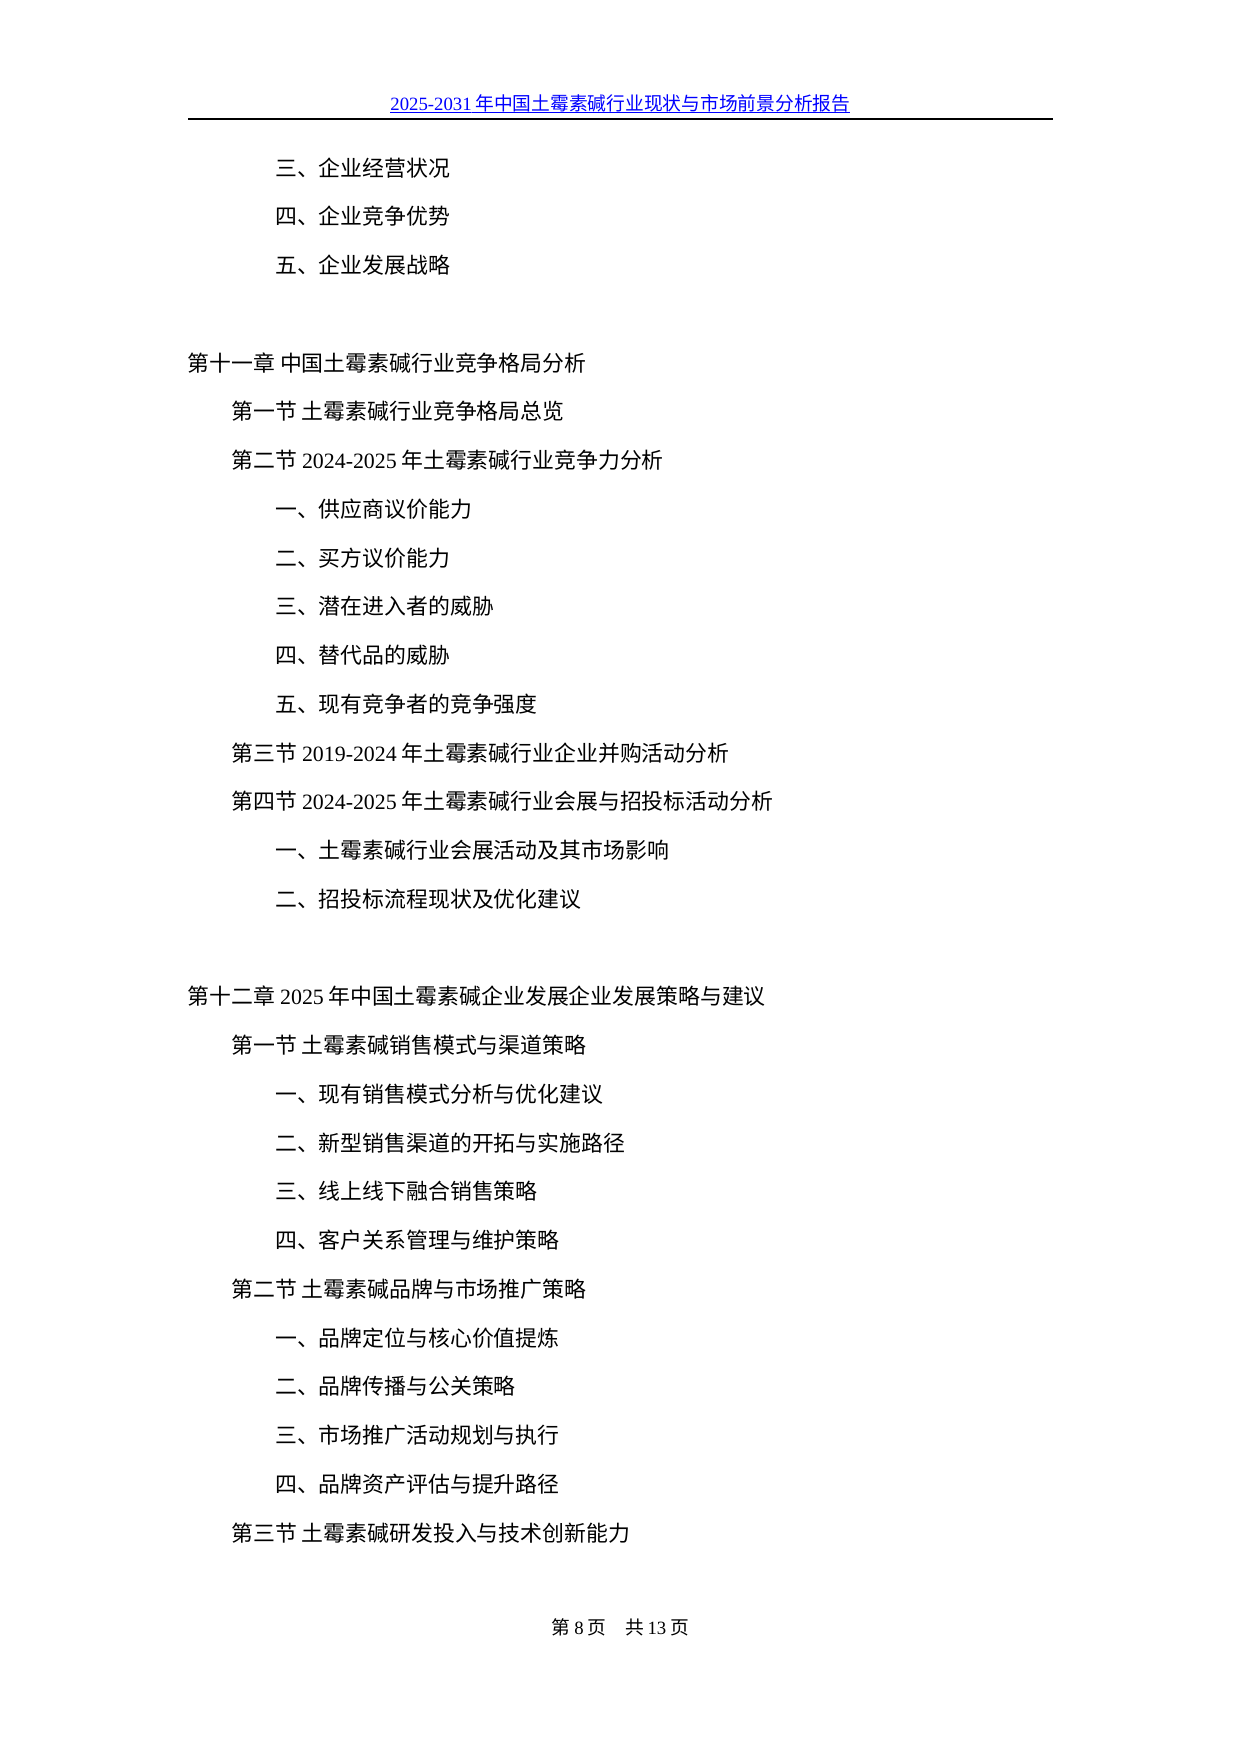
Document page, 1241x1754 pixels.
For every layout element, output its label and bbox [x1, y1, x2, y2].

text [187, 150, 1053, 1548]
